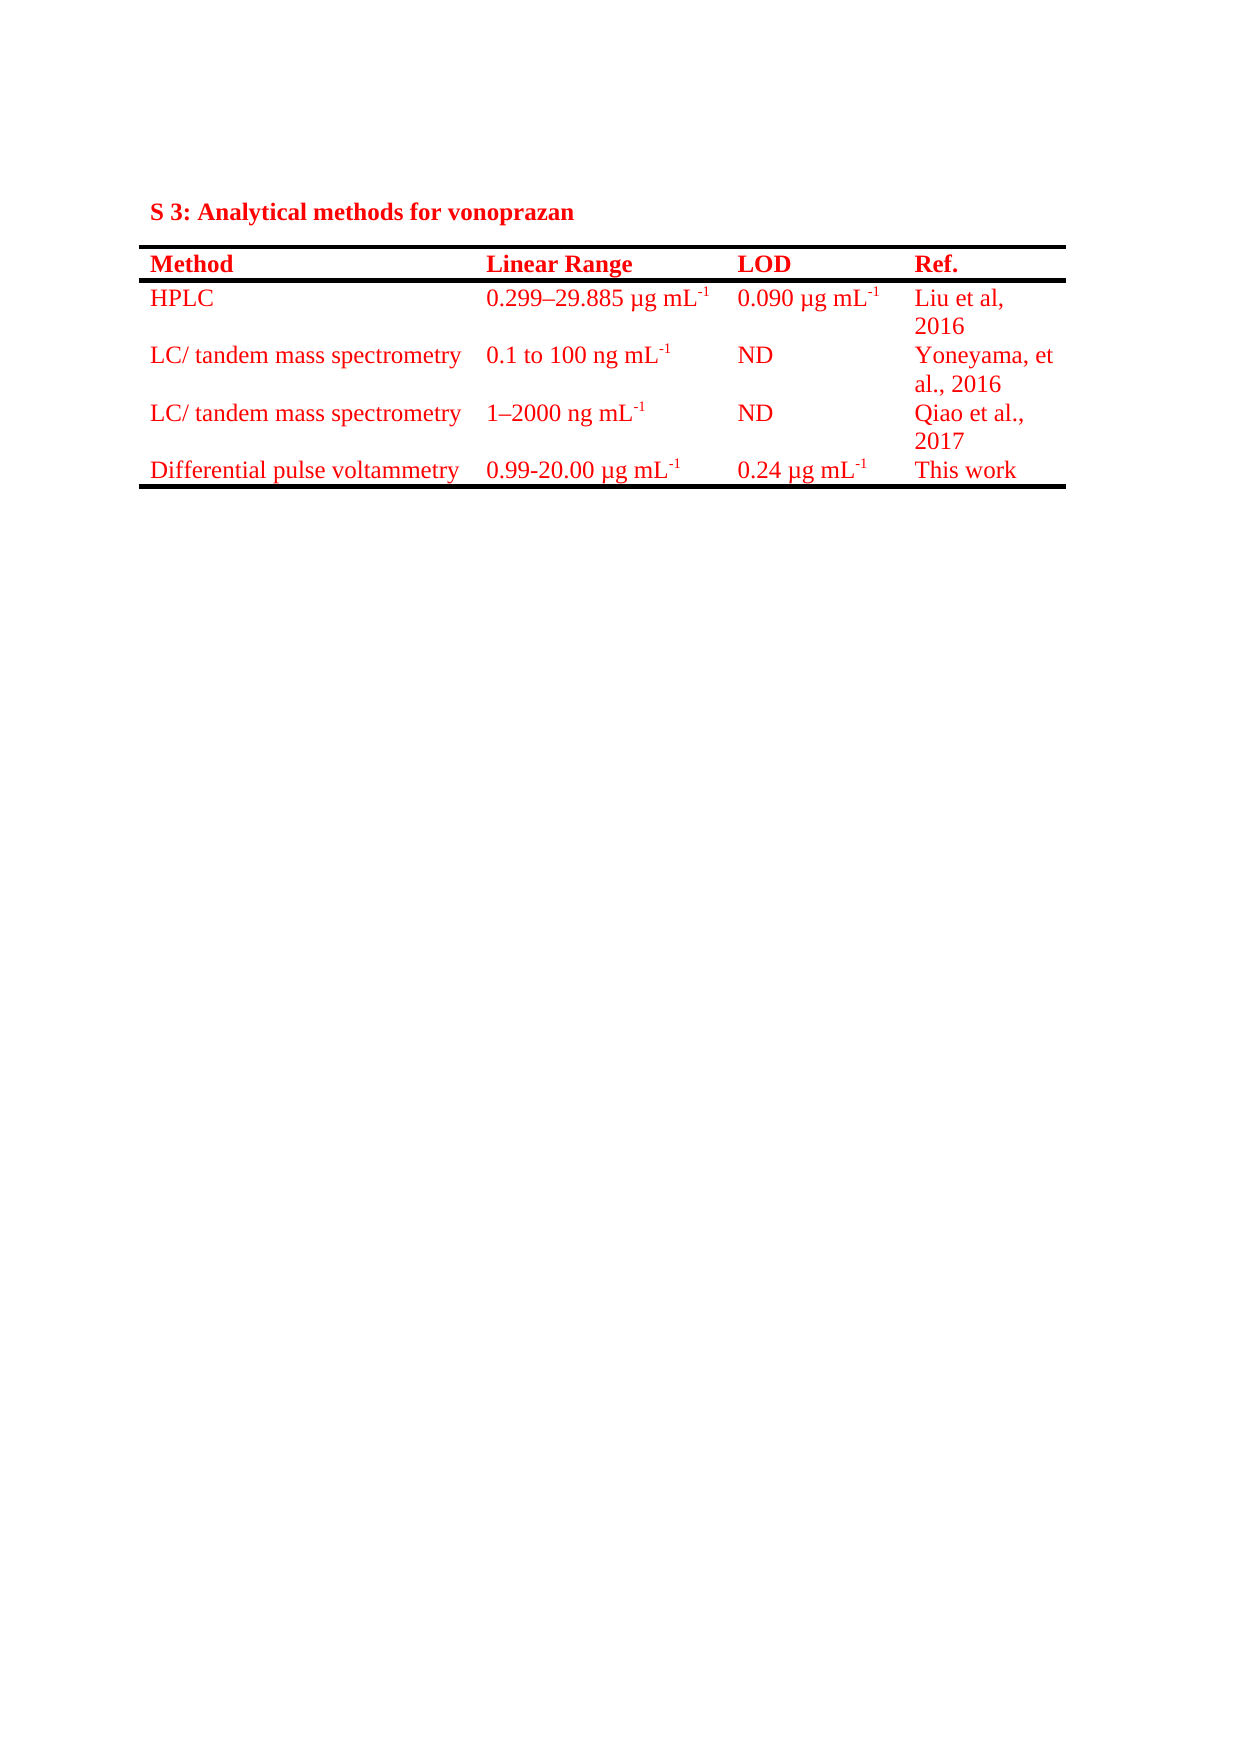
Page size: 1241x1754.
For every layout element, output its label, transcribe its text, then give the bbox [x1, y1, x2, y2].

table_cell Differential pulse voltammetry [139, 455, 475, 484]
table_cell Yoneyama, et al., 2016 [903, 340, 1066, 398]
table_cell This work [903, 455, 1066, 484]
text S 3: Analytical methods for vonoprazan [150, 197, 1090, 226]
table_header Linear Range [475, 249, 726, 278]
table_cell 0.24 µg mL-1 [726, 455, 903, 484]
table_header Ref. [903, 249, 1066, 278]
table_cell LC/ tandem mass spectrometry [139, 340, 475, 398]
table_header Method [139, 249, 475, 278]
table_cell 1–2000 ng mL-1 [475, 398, 726, 455]
table_cell LC/ tandem mass spectrometry [139, 398, 475, 455]
table_cell 0.99-20.00 µg mL-1 [475, 455, 726, 484]
table_cell 0.299–29.885 µg mL-1 [475, 283, 726, 340]
table_cell 0.1 to 100 ng mL-1 [475, 340, 726, 398]
table_cell Qiao et al., 2017 [903, 398, 1066, 455]
table_cell ND [726, 398, 903, 455]
table_cell ND [726, 340, 903, 398]
table_header LOD [726, 249, 903, 278]
table_cell Liu et al, 2016 [903, 283, 1066, 340]
table_cell 0.090 µg mL-1 [726, 283, 903, 340]
table_cell HPLC [139, 283, 475, 340]
